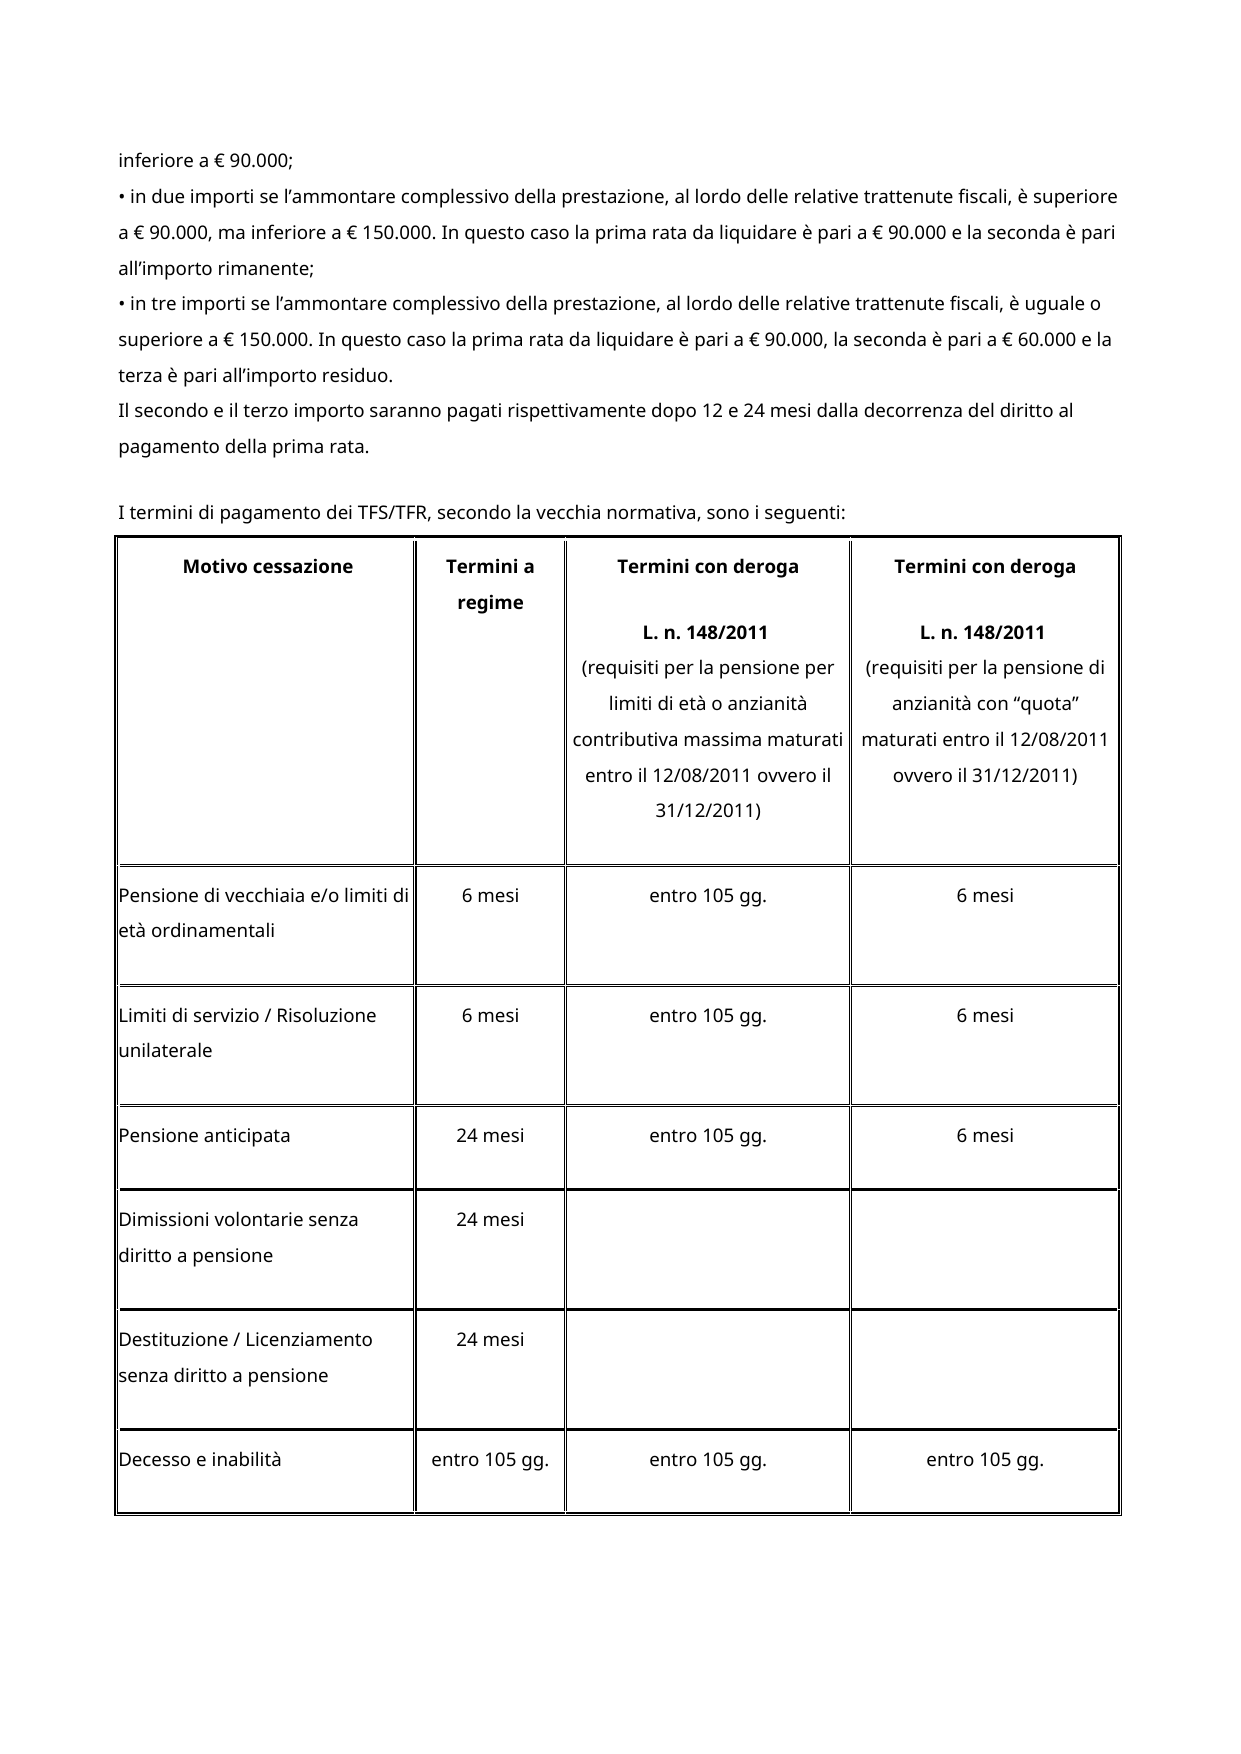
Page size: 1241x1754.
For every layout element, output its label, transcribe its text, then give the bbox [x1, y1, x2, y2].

table_cell [567, 1191, 849, 1308]
table_cell [852, 1188, 1120, 1308]
table_cell Pensione di vecchiaia e/o limiti di età ordinamentali [116, 864, 415, 984]
table_cell 6 mesi [417, 987, 564, 1104]
table_cell 6 mesi [851, 984, 1120, 1104]
table_header Termini a regime [415, 538, 566, 864]
table_cell Dimissioni volontarie senza diritto a pensione [116, 1188, 413, 1308]
table_cell 24 mesi [417, 1107, 564, 1188]
table_cell [852, 1308, 1120, 1428]
table_cell Pensione anticipata [116, 1104, 415, 1188]
table_cell Decesso e inabilità [116, 1428, 415, 1512]
table_cell entro 105 gg. [851, 1428, 1120, 1512]
table_header Motivo cessazione [118, 537, 415, 864]
table_header Termini con deroga L. n. 148/2011 (requisiti per la pensione di anzianità con “quota” maturati entro il 12/08/2011 ovvero il 31/12/2011) [851, 538, 1118, 864]
table_cell 6 mesi [417, 867, 564, 984]
table_cell 6 mesi [851, 1104, 1120, 1188]
table_cell [567, 1311, 849, 1428]
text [118, 148, 1122, 459]
table_cell entro 105 gg. [567, 867, 849, 984]
table_cell 6 mesi [851, 864, 1120, 984]
table_cell 24 mesi [417, 1191, 564, 1308]
table_cell entro 105 gg. [415, 1431, 566, 1512]
table_cell Limiti di servizio / Risoluzione unilaterale [116, 984, 415, 1104]
table_header Termini con deroga L. n. 148/2011 (requisiti per la pensione per limiti di età o anzianità contributiva massima maturati entro il 12/08/2011 ovvero il 31/12/2011) [566, 538, 851, 864]
table_cell entro 105 gg. [567, 1107, 849, 1188]
table_cell entro 105 gg. [566, 1431, 851, 1512]
text I termini di pagamento dei TFS/TFR, secondo la vecchia normativa, sono i seguenti: [118, 499, 1122, 525]
table_cell Destituzione / Licenziamento senza diritto a pensione [116, 1308, 413, 1428]
table_cell 24 mesi [417, 1311, 564, 1428]
table_cell entro 105 gg. [567, 987, 849, 1104]
